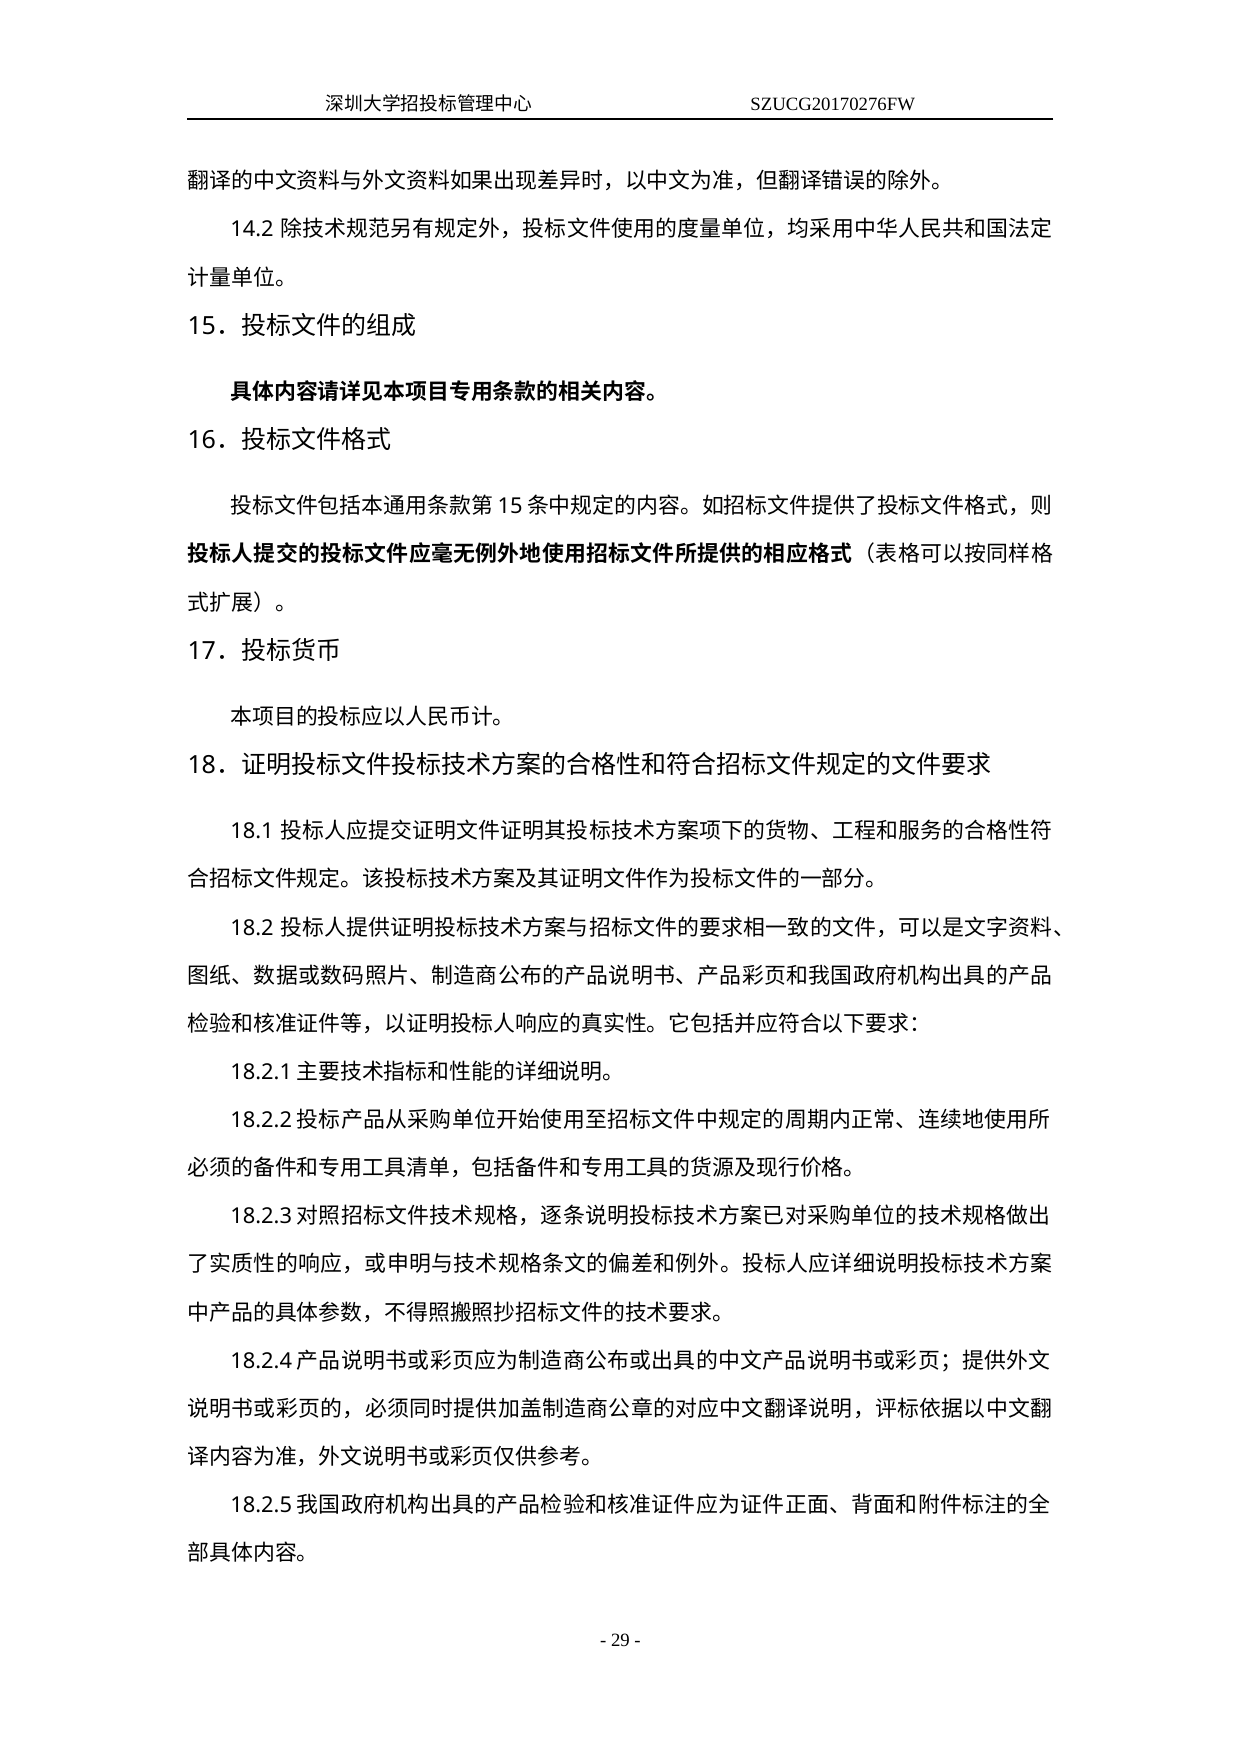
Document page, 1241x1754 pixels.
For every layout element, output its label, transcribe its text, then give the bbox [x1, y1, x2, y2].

text 18.2.5我国政府机构出具的产品检验和核准证件应为证件正面、背面和附件标注的全部具体内容。 [187, 1479, 1053, 1575]
text 18.1 投标人应提交证明文件证明其投标技术方案项下的货物、工程和服务的合格性符合招标文件规定。该投标技术方案及其证明文件作为投标文件的一部分。 [187, 805, 1053, 901]
text 18.2 投标人提供证明投标技术方案与招标文件的要求相一致的文件，可以是文字资料、图纸、数据或数码照片、制造商公布的产品说明书、产品彩页和我国政府机构出具的产品检验和核准证件等，以证明投标人响应的真实性。它包括并应符合以下要求： [187, 901, 1053, 1046]
text 16．投标文件格式 [187, 414, 1053, 462]
text 18.2.4产品说明书或彩页应为制造商公布或出具的中文产品说明书或彩页；提供外文说明书或彩页的，必须同时提供加盖制造商公章的对应中文翻译说明，评标依据以中文翻译内容为准，外文说明书或彩页仅供参考。 [187, 1334, 1053, 1479]
text 17．投标货币 [187, 624, 1053, 673]
text 18.2.1主要技术指标和性能的详细说明。 [187, 1046, 1053, 1094]
text 18.2.2投标产品从采购单位开始使用至招标文件中规定的周期内正常、连续地使用所必须的备件和专用工具清单，包括备件和专用工具的货源及现行价格。 [187, 1094, 1053, 1190]
text 本项目的投标应以人民币计。 [187, 691, 1053, 739]
text 18．证明投标文件投标技术方案的合格性和符合招标文件规定的文件要求 [187, 739, 1053, 787]
text 具体内容请详见本项目专用条款的相关内容。 [187, 366, 1053, 414]
text 14.2 除技术规范另有规定外，投标文件使用的度量单位，均采用中华人民共和国法定计量单位。 [187, 203, 1053, 299]
text 投标文件包括本通用条款第15条中规定的内容。如招标文件提供了投标文件格式，则投标人提交的投标文件应毫无例外地使用招标文件所提供的相应格式（表格可以按同样格式扩展）。 [187, 480, 1053, 624]
text 15．投标文件的组成 [187, 299, 1053, 348]
text 18.2.3对照招标文件技术规格，逐条说明投标技术方案已对采购单位的技术规格做出了实质性的响应，或申明与技术规格条文的偏差和例外。投标人应详细说明投标技术方案中产品的具体参数，不得照搬照抄招标文件的技术要求。 [187, 1190, 1053, 1334]
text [187, 155, 1053, 203]
